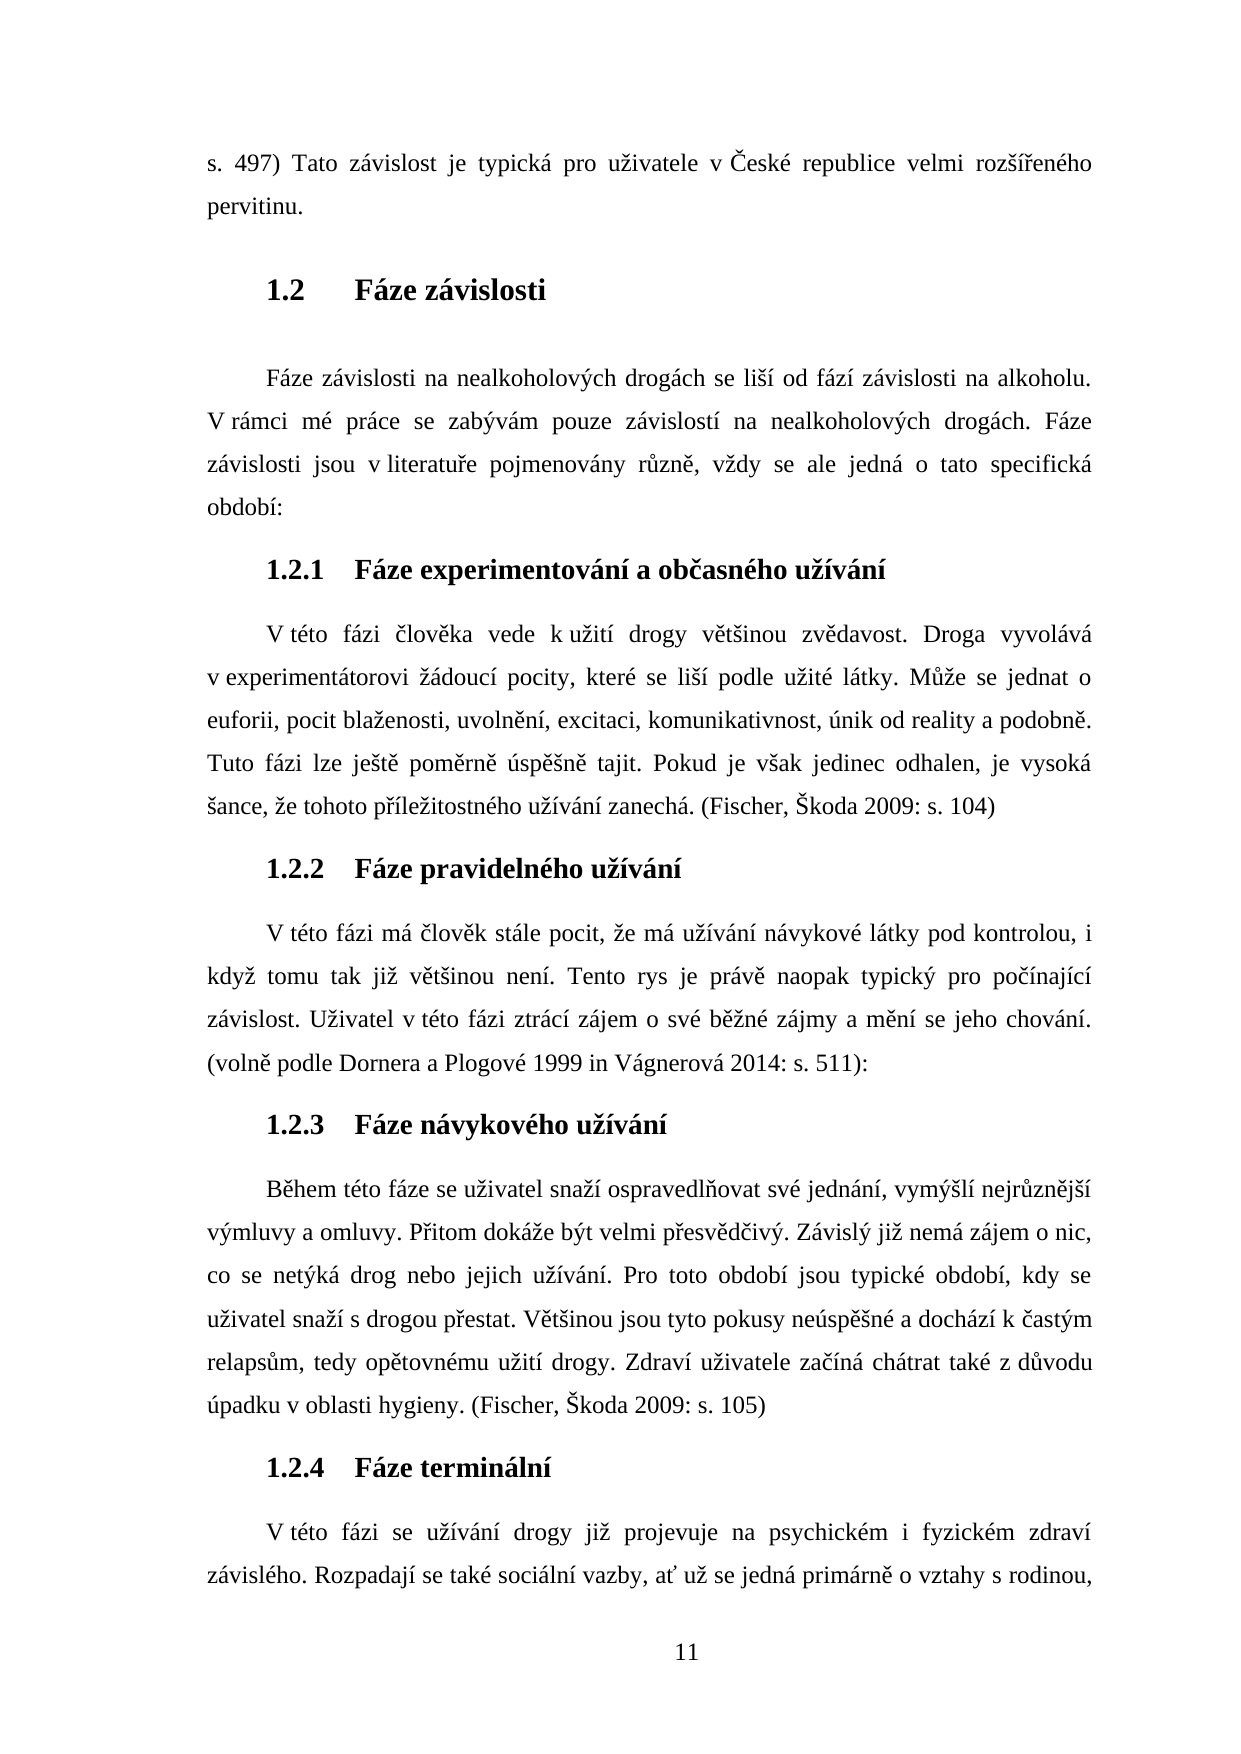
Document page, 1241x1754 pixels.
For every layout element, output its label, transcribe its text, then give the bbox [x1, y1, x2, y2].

text Během této fáze se uživatel snaží ospravedlňovat své jednání, vymýšlí nejrůznější výmluvy a omluvy. Přitom dokáže být velmi přesvědčivý. Závislý již nemá zájem o nic, co se netýká drog nebo jejich užívání. Pro toto období jsou typické období, kdy se uživatel snaží s drogou přestat. Většinou jsou tyto pokusy neúspěšné a dochází k častým relapsům, tedy opětovnému užití drogy. Zdraví uživatele začíná chátrat také z důvodu úpadku v oblasti hygieny. (Fischer, Škoda 2009: s. 105) [207, 1174, 1092, 1419]
text Fáze závislosti na nealkoholových drogách se liší od fází závislosti na alkoholu. V rámci mé práce se zabývám pouze závislostí na nealkoholových drogách. Fáze závislosti jsou v literatuře pojmenovány různě, vždy se ale jedná o tato specifická období: [207, 363, 1092, 521]
subtitle Fáze terminální [207, 1450, 1092, 1483]
subtitle Fáze experimentování a občasného užívání [207, 552, 1092, 586]
subtitle Fáze návykového užívání [207, 1107, 1092, 1141]
subtitle Fáze závislosti [207, 271, 1092, 307]
text V této fázi člověka vede k užití drogy většinou zvědavost. Droga vyvolává v experimentátorovi žádoucí pocity, které se liší podle užité látky. Může se jednat o euforii, pocit blaženosti, uvolnění, excitaci, komunikativnost, únik od reality a podobně. Tuto fázi lze ještě poměrně úspěšně tajit. Pokud je však jedinec odhalen, je vysoká šance, že tohoto příležitostného užívání zanechá. (Fischer, Škoda 2009: s. 104) [207, 619, 1092, 820]
text V této fázi má člověk stále pocit, že má užívání návykové látky pod kontrolou, i když tomu tak již většinou není. Tento rys je právě naopak typický pro počínající závislost. Uživatel v této fázi ztrácí zájem o své běžné zájmy a mění se jeho chování. (volně podle Dornera a Plogové 1999 in Vágnerová 2014: s. 511): [207, 918, 1092, 1076]
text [207, 1517, 1092, 1589]
subtitle Fáze pravidelného užívání [207, 851, 1092, 885]
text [207, 148, 1092, 219]
